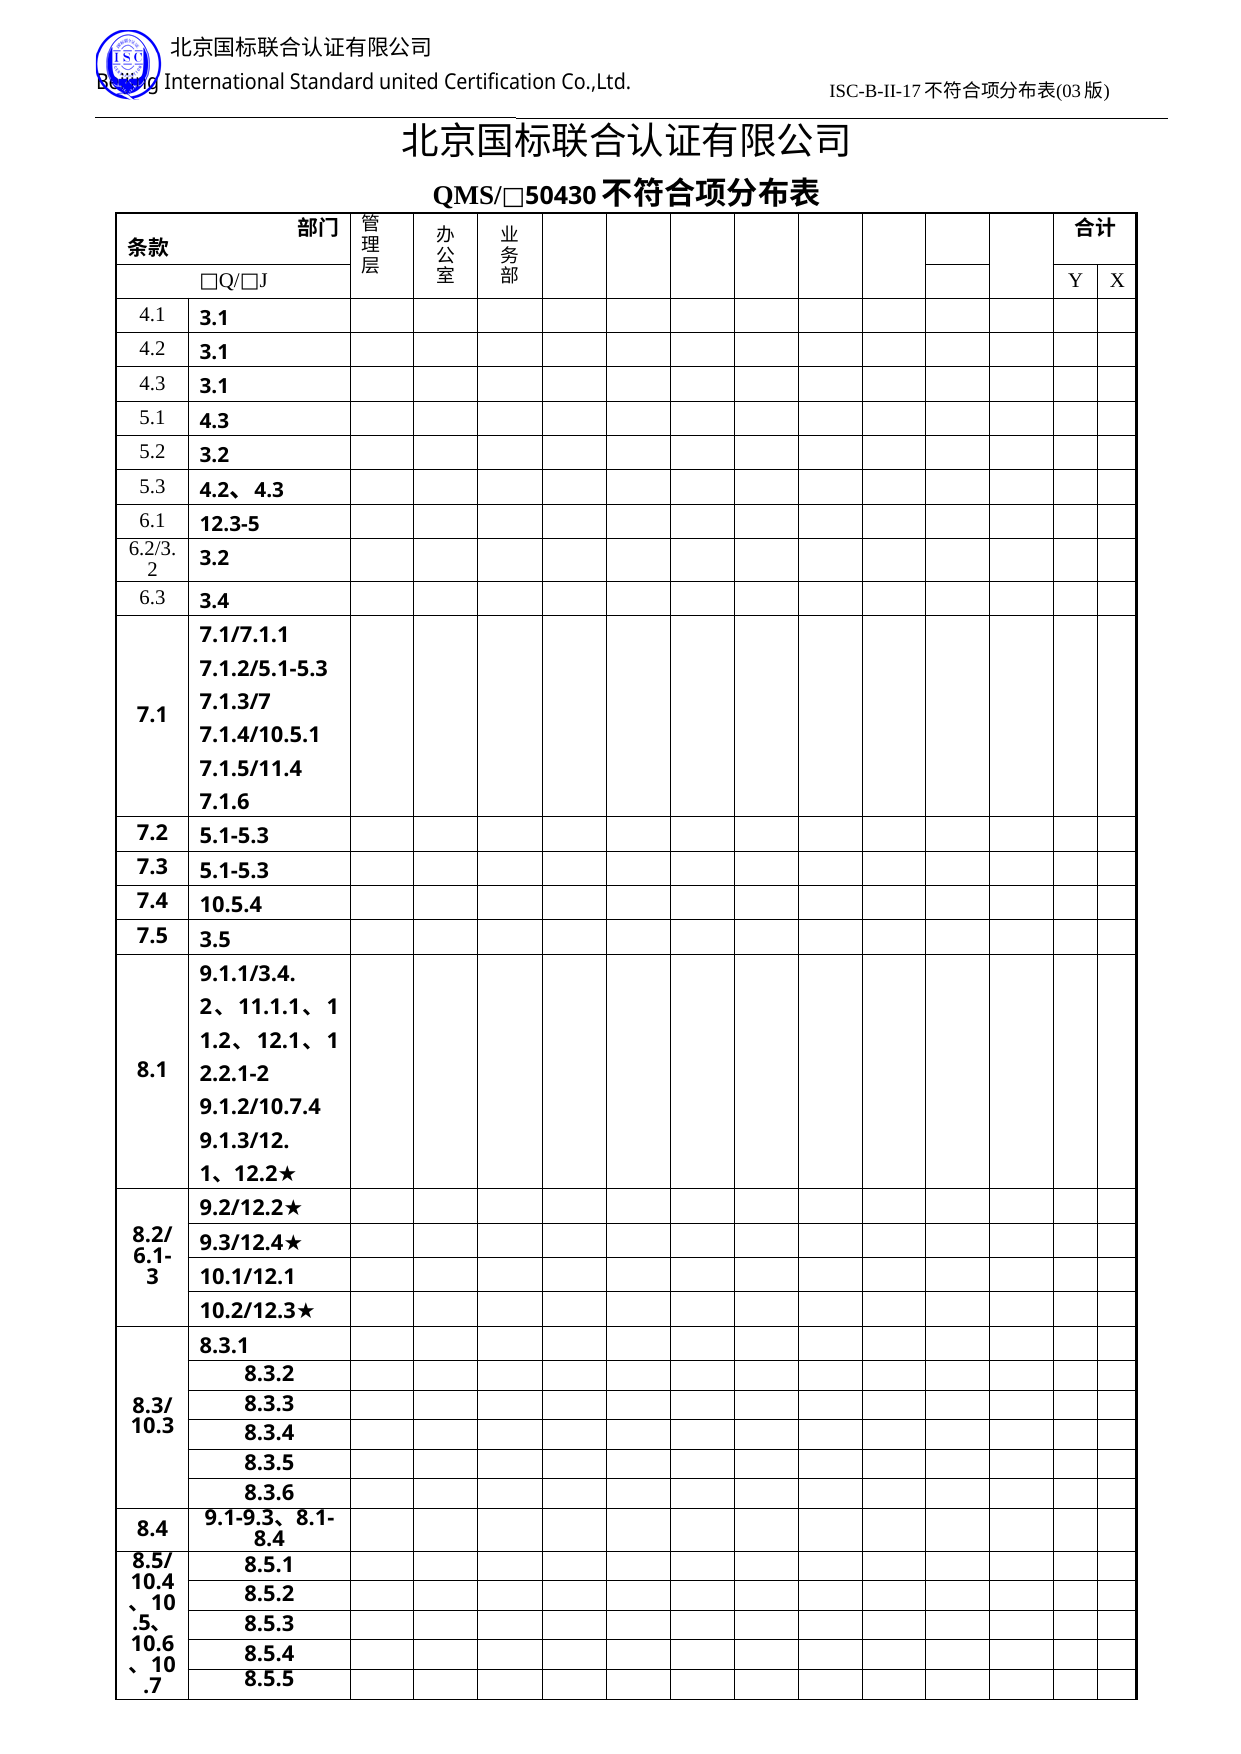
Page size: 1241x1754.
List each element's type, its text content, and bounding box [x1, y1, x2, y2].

table_cell [543, 1640, 606, 1669]
table_cell [863, 1224, 925, 1257]
table_cell [478, 539, 542, 581]
table_cell [414, 1450, 477, 1478]
table_cell [1098, 852, 1135, 885]
table_cell [799, 955, 862, 1188]
table_cell [607, 333, 670, 366]
table_cell [799, 1258, 862, 1291]
table_cell [926, 817, 989, 851]
table_cell [351, 1509, 413, 1551]
table_cell [607, 1509, 670, 1551]
table_cell [863, 1581, 925, 1610]
table_cell [990, 333, 1053, 366]
table_cell [607, 1552, 670, 1580]
table_cell [414, 817, 477, 851]
table_cell [863, 1189, 925, 1222]
table_cell [543, 1224, 606, 1257]
table_cell [863, 582, 925, 615]
table_cell [863, 1420, 925, 1449]
table_cell [671, 367, 734, 401]
table_cell [1054, 436, 1097, 469]
table_cell [863, 920, 925, 954]
table_cell [543, 539, 606, 581]
table_cell [351, 333, 413, 366]
table_cell [735, 1581, 798, 1610]
table_cell [863, 1509, 925, 1551]
table_cell [671, 436, 734, 469]
table_cell [863, 886, 925, 919]
table_cell [478, 1450, 542, 1478]
table_cell [478, 920, 542, 954]
table_cell [799, 1479, 862, 1508]
table_cell 8.5.4 [189, 1640, 350, 1669]
table_cell [735, 436, 798, 469]
table_cell [478, 1292, 542, 1326]
table_cell [990, 886, 1053, 919]
table_cell [990, 1552, 1053, 1580]
table_cell [735, 955, 798, 1188]
table_cell [351, 1479, 413, 1508]
table_cell 10.5.4 [189, 886, 350, 919]
table_cell 5.3 [117, 470, 188, 504]
table_cell [926, 299, 989, 332]
table_cell [799, 470, 862, 504]
table_cell [607, 299, 670, 332]
table_cell [671, 1327, 734, 1360]
table_cell [1054, 920, 1097, 954]
table_cell [671, 470, 734, 504]
table_cell [543, 920, 606, 954]
table_cell [863, 955, 925, 1188]
table_cell [414, 1611, 477, 1639]
table_cell 8.2/6.1-3 [117, 1189, 188, 1326]
table_cell [735, 1292, 798, 1326]
table_cell [543, 1420, 606, 1449]
table_header [543, 214, 606, 297]
table_cell [863, 852, 925, 885]
table_cell [671, 1640, 734, 1669]
table_cell [799, 817, 862, 851]
table_cell [990, 1420, 1053, 1449]
table_cell [543, 402, 606, 435]
table_cell [1054, 1450, 1097, 1478]
table_cell [671, 1361, 734, 1389]
table_cell 4.3 [189, 402, 350, 435]
table_cell [735, 1611, 798, 1639]
table_cell [1098, 299, 1135, 332]
table_cell [735, 1670, 798, 1698]
table_cell 8.3.4 [189, 1420, 350, 1449]
table_cell [671, 1611, 734, 1639]
table_cell [351, 1361, 413, 1389]
table_cell [671, 1581, 734, 1610]
table_cell [543, 1611, 606, 1639]
table_cell [799, 505, 862, 538]
table_cell [1098, 367, 1135, 401]
table_cell [926, 1391, 989, 1419]
table_cell [1054, 1391, 1097, 1419]
table_cell 9.3/12.4★ [189, 1224, 350, 1257]
table_cell [607, 955, 670, 1188]
table_cell 7.1/7.1.1 7.1.2/5.1-5.3 7.1.3/7 7.1.4/10.5.1 7.1.5/11.4 7.1.6 [189, 616, 350, 816]
table_cell [543, 1361, 606, 1389]
table_cell [863, 436, 925, 469]
table_cell [1098, 505, 1135, 538]
table_cell [607, 886, 670, 919]
table_cell [671, 852, 734, 885]
table_cell [414, 582, 477, 615]
table_cell [351, 1258, 413, 1291]
text 北京国标联合认证有限公司 [96, 124, 1157, 162]
table_cell [414, 1391, 477, 1419]
table_cell [414, 1224, 477, 1257]
table_cell [478, 1361, 542, 1389]
table_cell 4.1 [117, 299, 188, 332]
table_cell [414, 367, 477, 401]
table_cell [1054, 1361, 1097, 1389]
table_cell [990, 852, 1053, 885]
table_cell [735, 1361, 798, 1389]
table_cell [351, 1670, 413, 1698]
table_cell [926, 505, 989, 538]
table_cell [671, 1292, 734, 1326]
picture [95, 30, 163, 99]
table_cell 3.1 [189, 299, 350, 332]
table_cell [926, 1581, 989, 1610]
table_cell [351, 1189, 413, 1222]
table_cell [735, 886, 798, 919]
table_cell [1054, 1420, 1097, 1449]
table_cell [478, 886, 542, 919]
table_cell [1054, 539, 1097, 581]
table_cell [990, 1479, 1053, 1508]
table_cell [863, 1391, 925, 1419]
table_cell [799, 333, 862, 366]
table_cell [351, 1292, 413, 1326]
table_cell [735, 505, 798, 538]
table_cell [543, 955, 606, 1188]
table_cell [607, 436, 670, 469]
table_cell 8.4 [117, 1509, 188, 1551]
table_cell 8.5/10.4、10.5、10.6、10.7 [117, 1552, 188, 1698]
table_cell [926, 1479, 989, 1508]
table_cell [671, 1189, 734, 1222]
table_cell [926, 1224, 989, 1257]
table_header [671, 214, 734, 297]
table_cell [926, 852, 989, 885]
table_cell [607, 920, 670, 954]
table_cell [478, 1391, 542, 1419]
table_cell [607, 470, 670, 504]
table_cell [1054, 616, 1097, 816]
table_cell [671, 539, 734, 581]
table_cell 6.2/3.2 [117, 539, 188, 581]
table_cell [607, 1450, 670, 1478]
table_cell [735, 1479, 798, 1508]
table_cell X [1098, 265, 1135, 297]
table_cell [1098, 539, 1135, 581]
table_cell [1098, 470, 1135, 504]
table_cell 8.3/ 10.3 [117, 1327, 188, 1508]
table_cell [414, 1258, 477, 1291]
table_cell [863, 1670, 925, 1698]
table_cell 8.3.3 [189, 1391, 350, 1419]
table_cell [543, 817, 606, 851]
table_cell [607, 582, 670, 615]
table_cell [926, 402, 989, 435]
table_cell [607, 1391, 670, 1419]
table_cell [543, 852, 606, 885]
table_cell [1098, 1224, 1135, 1257]
table_cell [735, 367, 798, 401]
table_cell [351, 1611, 413, 1639]
table_cell [414, 470, 477, 504]
table_cell [799, 1552, 862, 1580]
table_cell [990, 1189, 1053, 1222]
table_cell [414, 1509, 477, 1551]
table_cell 5.1-5.3 [189, 817, 350, 851]
table_cell 8.1 [117, 955, 188, 1188]
table_cell [671, 1258, 734, 1291]
table_cell [543, 616, 606, 816]
table_cell [543, 299, 606, 332]
table_cell [671, 1224, 734, 1257]
table_cell 3.2 [189, 539, 350, 581]
table_cell [351, 1224, 413, 1257]
table_cell [1054, 299, 1097, 332]
table_cell [1098, 1450, 1135, 1478]
table_cell [926, 1450, 989, 1478]
table_cell [351, 616, 413, 816]
table_cell [990, 1509, 1053, 1551]
table_cell [990, 1292, 1053, 1326]
table_cell [863, 1552, 925, 1580]
table_cell [414, 1327, 477, 1360]
table_cell [735, 539, 798, 581]
table_cell [990, 582, 1053, 615]
table_cell [414, 1552, 477, 1580]
table_cell [478, 436, 542, 469]
table_cell [414, 333, 477, 366]
table_cell [990, 920, 1053, 954]
table_cell [543, 1391, 606, 1419]
table_cell [735, 470, 798, 504]
table_cell 3.2 [189, 436, 350, 469]
table_cell [351, 1391, 413, 1419]
table_cell [926, 367, 989, 401]
table_cell [414, 1420, 477, 1449]
table_cell [1098, 1420, 1135, 1449]
table_cell [926, 582, 989, 615]
table_cell [990, 1361, 1053, 1389]
table_cell [671, 616, 734, 816]
table_cell [990, 299, 1053, 332]
table_cell [926, 886, 989, 919]
table_cell [926, 539, 989, 581]
table_cell [1054, 1224, 1097, 1257]
table_cell [607, 402, 670, 435]
table_cell [478, 1581, 542, 1610]
table_cell [863, 1361, 925, 1389]
table_cell [1098, 886, 1135, 919]
table_cell 8.5.3 [189, 1611, 350, 1639]
table_cell [863, 333, 925, 366]
table_cell [414, 436, 477, 469]
table_cell [990, 1391, 1053, 1419]
table_cell [926, 1552, 989, 1580]
table_cell 5.2 [117, 436, 188, 469]
table_cell [671, 1670, 734, 1698]
table_cell 3.5 [189, 920, 350, 954]
table_cell [1054, 1611, 1097, 1639]
table_cell [863, 1640, 925, 1669]
table_cell [1098, 1189, 1135, 1222]
table_cell [799, 1292, 862, 1326]
table_cell 5.1 [117, 402, 188, 435]
table_header 合计 [1054, 214, 1135, 264]
table_cell 8.5.5 [189, 1670, 350, 1698]
table_header 管 理 层 [351, 214, 413, 297]
table_cell [863, 616, 925, 816]
table_cell [799, 1189, 862, 1222]
table_cell [926, 1670, 989, 1698]
table_cell [863, 367, 925, 401]
table_cell [1098, 1391, 1135, 1419]
table_cell [351, 470, 413, 504]
table_cell [1054, 1327, 1097, 1360]
table_cell [1098, 1327, 1135, 1360]
table_cell [863, 1292, 925, 1326]
table_cell 8.5.1 [189, 1552, 350, 1580]
table_cell [607, 367, 670, 401]
table_cell 9.1.1/3.4.2、11.1.1、11.2、12.1、12.2.1-2 9.1.2/10.7.4 9.1.3/12.1、12.2★ [189, 955, 350, 1188]
table_cell [414, 299, 477, 332]
table_cell [351, 1327, 413, 1360]
table_header 业 务 部 [478, 214, 542, 297]
table_cell [607, 1479, 670, 1508]
table_cell [1054, 955, 1097, 1188]
table_cell [543, 470, 606, 504]
table_header [990, 214, 1053, 297]
table_cell [735, 1224, 798, 1257]
table_cell [1098, 1479, 1135, 1508]
table_cell [799, 1327, 862, 1360]
table_cell 3.1 [189, 333, 350, 366]
table_cell [799, 367, 862, 401]
table_cell [990, 1670, 1053, 1698]
table_cell [671, 582, 734, 615]
table_cell [543, 1327, 606, 1360]
table_cell [543, 1509, 606, 1551]
table_cell [799, 299, 862, 332]
table_cell [543, 582, 606, 615]
table_cell [607, 1224, 670, 1257]
table_cell [351, 402, 413, 435]
table_cell [1054, 470, 1097, 504]
table_cell [351, 505, 413, 538]
table_cell [351, 436, 413, 469]
table_cell [863, 299, 925, 332]
table_cell [671, 402, 734, 435]
table_cell [607, 1640, 670, 1669]
table_cell 3.1 [189, 367, 350, 401]
table_cell [478, 1189, 542, 1222]
table_cell [1098, 1552, 1135, 1580]
table_cell [478, 333, 542, 366]
table_cell [735, 299, 798, 332]
table_cell [1098, 920, 1135, 954]
table_cell [478, 1258, 542, 1291]
table_cell 12.3-5 [189, 505, 350, 538]
table_cell 3.4 [189, 582, 350, 615]
table_cell [414, 402, 477, 435]
table_cell [1098, 402, 1135, 435]
table_cell 7.5 [117, 920, 188, 954]
table_cell [990, 436, 1053, 469]
table_cell [799, 920, 862, 954]
table_cell [543, 1450, 606, 1478]
table_header [926, 214, 989, 264]
table_cell [1054, 1479, 1097, 1508]
table_cell [478, 582, 542, 615]
table_cell [863, 1450, 925, 1478]
table_cell [671, 1391, 734, 1419]
table_cell [607, 1611, 670, 1639]
table_cell [926, 1258, 989, 1291]
table_cell [351, 817, 413, 851]
table_cell [1098, 436, 1135, 469]
table_cell [863, 1258, 925, 1291]
table_cell [799, 1581, 862, 1610]
table_cell [671, 1552, 734, 1580]
table_cell [735, 402, 798, 435]
table_cell [607, 1292, 670, 1326]
table_cell [990, 1581, 1053, 1610]
table_cell [478, 616, 542, 816]
table_header [735, 214, 798, 297]
table_cell [1054, 852, 1097, 885]
table_cell 10.1/12.1 [189, 1258, 350, 1291]
table_cell [351, 1640, 413, 1669]
table_cell [351, 299, 413, 332]
table_cell [1098, 1361, 1135, 1389]
table_cell [478, 955, 542, 1188]
table_cell [478, 1640, 542, 1669]
table_cell [1054, 402, 1097, 435]
table_cell [1054, 817, 1097, 851]
table_cell 8.3.2 [189, 1361, 350, 1389]
table_cell [543, 886, 606, 919]
table_cell [351, 955, 413, 1188]
table_cell 8.3.6 [189, 1479, 350, 1508]
table_cell [543, 1670, 606, 1698]
table_cell 7.2 [117, 817, 188, 851]
table_cell [990, 1224, 1053, 1257]
table_cell [478, 367, 542, 401]
table_cell [926, 1361, 989, 1389]
table_cell [607, 1258, 670, 1291]
table_cell [735, 333, 798, 366]
table_cell [990, 367, 1053, 401]
table_cell [735, 616, 798, 816]
table_cell [926, 436, 989, 469]
table_cell [671, 1479, 734, 1508]
table_cell [414, 539, 477, 581]
table_cell [607, 1670, 670, 1698]
table_cell [799, 1224, 862, 1257]
table_cell [1054, 367, 1097, 401]
table_cell [735, 852, 798, 885]
table_cell [990, 470, 1053, 504]
table_cell [799, 436, 862, 469]
table_cell [543, 333, 606, 366]
table_cell [607, 1581, 670, 1610]
table_cell 9.2/12.2★ [189, 1189, 350, 1222]
table_cell [478, 402, 542, 435]
table_cell [799, 1509, 862, 1551]
table_cell [414, 1640, 477, 1669]
table_cell 7.4 [117, 886, 188, 919]
table_header 办 公 室 [414, 214, 477, 297]
table_cell 4.2 [117, 333, 188, 366]
table_cell [671, 817, 734, 851]
table_cell [607, 1189, 670, 1222]
table_cell [863, 539, 925, 581]
table_cell [414, 920, 477, 954]
table_cell 8.3.1 [189, 1327, 350, 1360]
table_cell 7.1 [117, 616, 188, 816]
table_cell [543, 436, 606, 469]
table_cell [414, 955, 477, 1188]
table_cell [607, 817, 670, 851]
table_cell [414, 505, 477, 538]
table_cell [478, 852, 542, 885]
table_cell [478, 1327, 542, 1360]
table_cell [799, 616, 862, 816]
table_cell [543, 1258, 606, 1291]
table_cell [863, 1611, 925, 1639]
table_cell [990, 1640, 1053, 1669]
table_cell [799, 886, 862, 919]
table_cell [1054, 1189, 1097, 1222]
table_cell [799, 1391, 862, 1419]
table_cell 6.3 [117, 582, 188, 615]
table_cell [478, 505, 542, 538]
table_cell [735, 1258, 798, 1291]
table_cell [1098, 955, 1135, 1188]
table_cell [351, 1581, 413, 1610]
table_cell [351, 1450, 413, 1478]
table_cell [1098, 582, 1135, 615]
table_cell [351, 582, 413, 615]
table_cell [414, 1292, 477, 1326]
table_cell [543, 505, 606, 538]
table_cell [735, 1420, 798, 1449]
table_cell 4.3 [117, 367, 188, 401]
table_cell [1054, 505, 1097, 538]
table_cell [1054, 1640, 1097, 1669]
table_cell [543, 367, 606, 401]
table_cell [799, 582, 862, 615]
table_cell [926, 470, 989, 504]
table_cell [1098, 616, 1135, 816]
table_cell [1098, 1581, 1135, 1610]
table_cell [607, 616, 670, 816]
table_cell [351, 539, 413, 581]
table_cell Y [1054, 265, 1097, 297]
table_cell [1098, 1258, 1135, 1291]
table_cell [478, 470, 542, 504]
table_cell [990, 817, 1053, 851]
table_cell [414, 616, 477, 816]
table_cell [926, 616, 989, 816]
table_cell [478, 817, 542, 851]
table_cell 8.5.2 [189, 1581, 350, 1610]
table_cell [607, 852, 670, 885]
table_cell [1098, 333, 1135, 366]
table_cell [863, 1479, 925, 1508]
table_cell [1054, 1292, 1097, 1326]
table_cell [414, 852, 477, 885]
table_cell [351, 852, 413, 885]
table_cell 10.2/12.3★ [189, 1292, 350, 1326]
table_cell [671, 955, 734, 1188]
table_cell [414, 1479, 477, 1508]
table_cell [799, 852, 862, 885]
table_cell [990, 539, 1053, 581]
table_cell [926, 920, 989, 954]
text QMS/□50430不符合项分布表 [96, 174, 1157, 212]
table_cell [478, 1479, 542, 1508]
table_cell □Q/□J [117, 265, 350, 297]
table_cell [671, 920, 734, 954]
table_cell [799, 402, 862, 435]
table_cell [1054, 1258, 1097, 1291]
table_cell [414, 1361, 477, 1389]
table_cell [990, 1611, 1053, 1639]
table_cell [543, 1581, 606, 1610]
table_cell [990, 1450, 1053, 1478]
table_cell [478, 299, 542, 332]
table_cell [1098, 1670, 1135, 1698]
table_cell [735, 817, 798, 851]
table_header [607, 214, 670, 297]
table_cell [478, 1611, 542, 1639]
table_cell [735, 1189, 798, 1222]
table_cell 7.3 [117, 852, 188, 885]
table_cell [735, 1450, 798, 1478]
table_cell [414, 1581, 477, 1610]
table_cell [414, 1189, 477, 1222]
table_cell [1098, 817, 1135, 851]
table_cell [1054, 886, 1097, 919]
table_cell [1054, 1581, 1097, 1610]
table_cell [1054, 1509, 1097, 1551]
table_cell [799, 539, 862, 581]
table_cell [1098, 1509, 1135, 1551]
table_cell [926, 1420, 989, 1449]
table_cell 6.1 [117, 505, 188, 538]
table_cell [671, 886, 734, 919]
table_cell [863, 505, 925, 538]
table_header [863, 214, 925, 297]
table_cell [478, 1670, 542, 1698]
table_cell [671, 1509, 734, 1551]
table_cell [1054, 333, 1097, 366]
table_cell [414, 886, 477, 919]
table_cell [926, 1189, 989, 1222]
table_cell [1098, 1640, 1135, 1669]
table_cell [863, 1327, 925, 1360]
table_cell [543, 1292, 606, 1326]
table_cell [351, 1420, 413, 1449]
table_cell [735, 1509, 798, 1551]
table_cell [926, 1509, 989, 1551]
table_cell [1098, 1292, 1135, 1326]
table_cell [351, 1552, 413, 1580]
table_cell [990, 955, 1053, 1188]
table_cell [926, 1640, 989, 1669]
table_cell [607, 539, 670, 581]
table_cell [414, 1670, 477, 1698]
table_cell [990, 1327, 1053, 1360]
table_cell [863, 817, 925, 851]
table_cell [735, 920, 798, 954]
table_cell [735, 582, 798, 615]
table_cell [351, 367, 413, 401]
table_cell [607, 1420, 670, 1449]
table_cell [863, 402, 925, 435]
table_cell [799, 1450, 862, 1478]
table_cell [671, 1450, 734, 1478]
table_cell [735, 1640, 798, 1669]
table_cell [1054, 1670, 1097, 1698]
table_cell [607, 1327, 670, 1360]
table_cell [543, 1189, 606, 1222]
table_cell [735, 1391, 798, 1419]
table_cell 8.3.5 [189, 1450, 350, 1478]
table_cell [926, 1327, 989, 1360]
table_cell [735, 1552, 798, 1580]
table_cell [799, 1420, 862, 1449]
table_cell [671, 1420, 734, 1449]
table_cell [607, 505, 670, 538]
table_cell [1054, 582, 1097, 615]
table_cell [735, 1327, 798, 1360]
table_cell [351, 886, 413, 919]
table_cell [926, 955, 989, 1188]
table_cell [478, 1224, 542, 1257]
table_cell [990, 505, 1053, 538]
table_cell 4.2、4.3 [189, 470, 350, 504]
table_cell [799, 1611, 862, 1639]
table_cell 5.1-5.3 [189, 852, 350, 885]
table_header 部门 条款 [117, 214, 350, 264]
table_cell [1054, 1552, 1097, 1580]
table_cell [926, 333, 989, 366]
table_cell [671, 333, 734, 366]
table_cell [543, 1552, 606, 1580]
table_cell [990, 1258, 1053, 1291]
table_cell [607, 1361, 670, 1389]
table_cell [799, 1640, 862, 1669]
table_cell [926, 265, 989, 297]
table_cell [926, 1292, 989, 1326]
table_cell [351, 920, 413, 954]
table_cell [990, 402, 1053, 435]
table_cell [543, 1479, 606, 1508]
table_cell [926, 1611, 989, 1639]
table_cell [671, 299, 734, 332]
table_cell [1098, 1611, 1135, 1639]
table_header [799, 214, 862, 297]
table_cell [478, 1420, 542, 1449]
table_cell [478, 1509, 542, 1551]
table_cell [671, 505, 734, 538]
table_cell [478, 1552, 542, 1580]
table_cell 9.1-9.3、8.1-8.4 [189, 1509, 350, 1551]
table_cell [799, 1361, 862, 1389]
table_cell [863, 470, 925, 504]
table_cell [799, 1670, 862, 1698]
table_cell [990, 616, 1053, 816]
